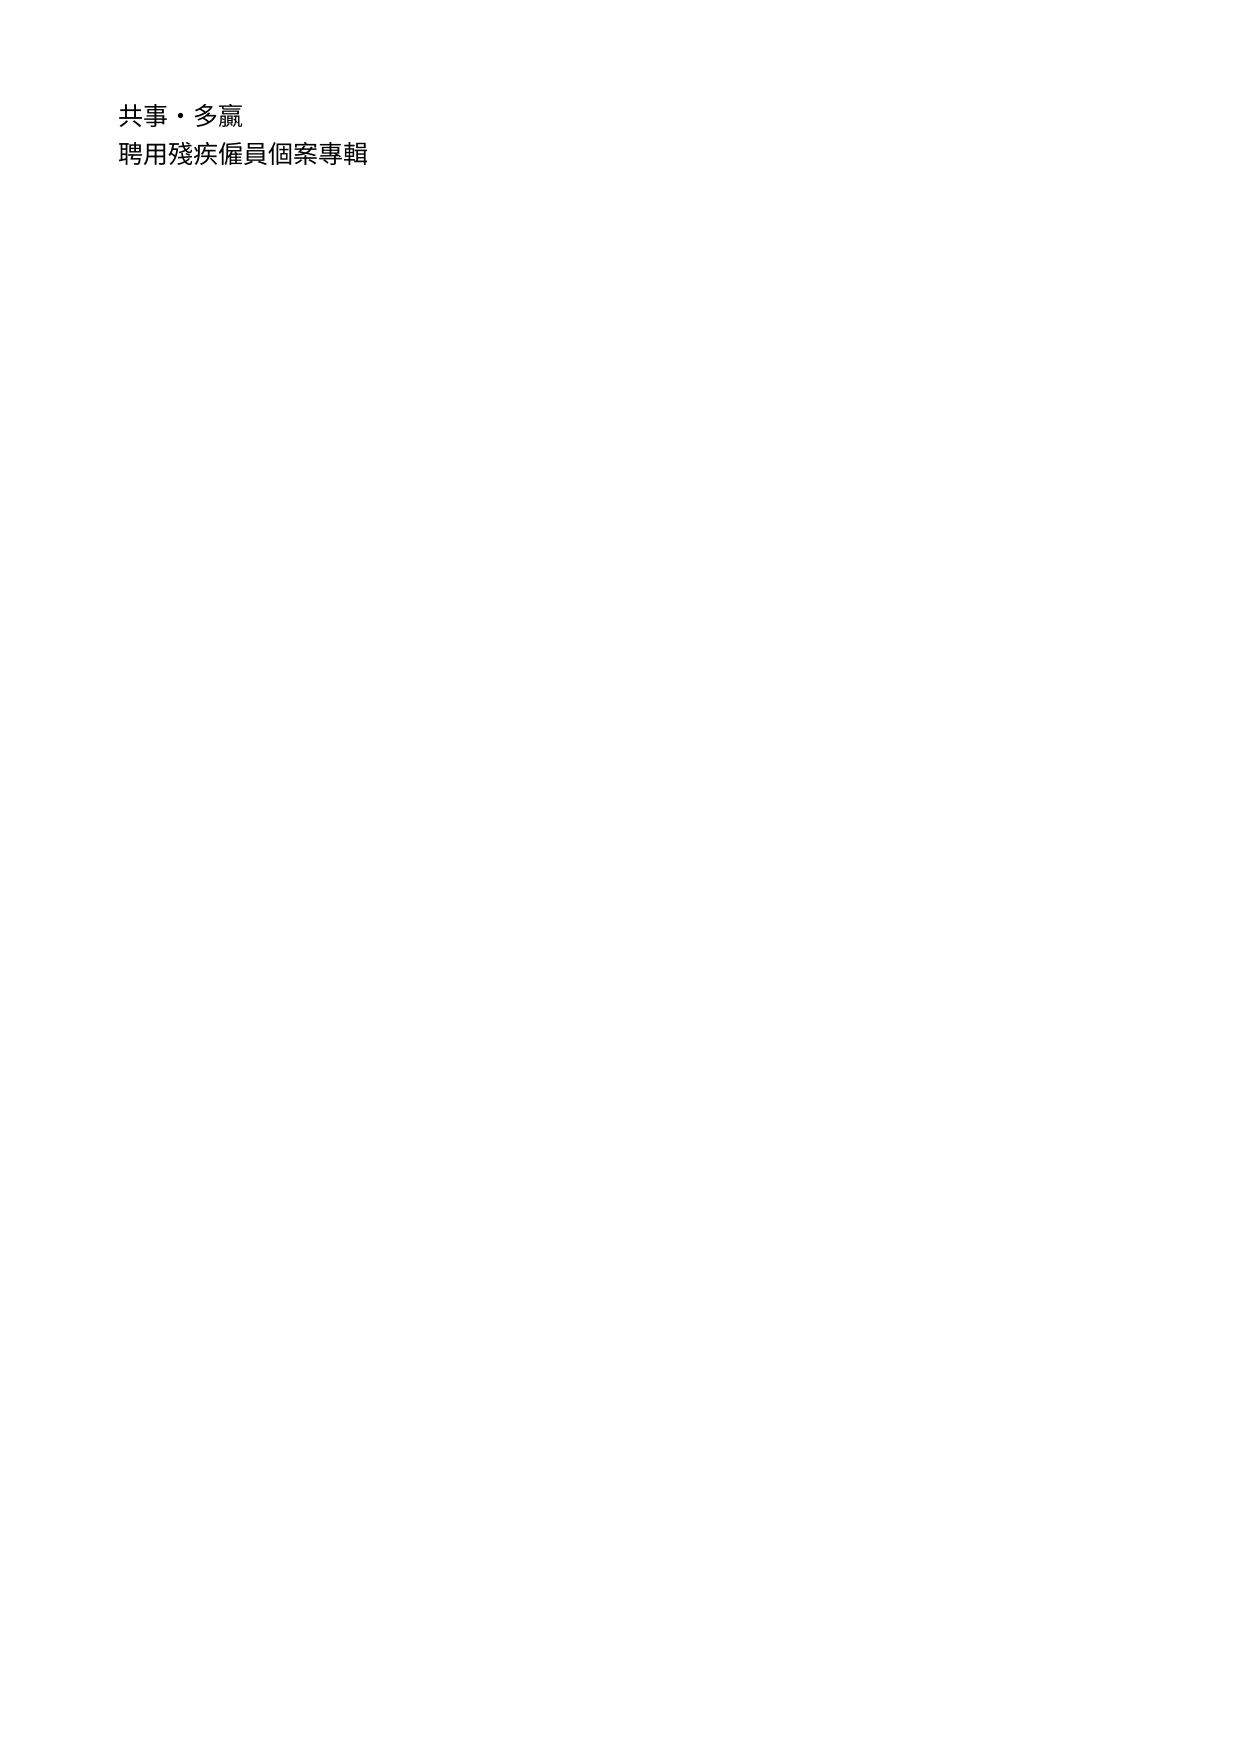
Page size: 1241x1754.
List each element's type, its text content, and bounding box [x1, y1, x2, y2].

text 共事・多贏 [118, 96, 1122, 134]
text 聘用殘疾僱員個案專輯 [118, 134, 1122, 171]
